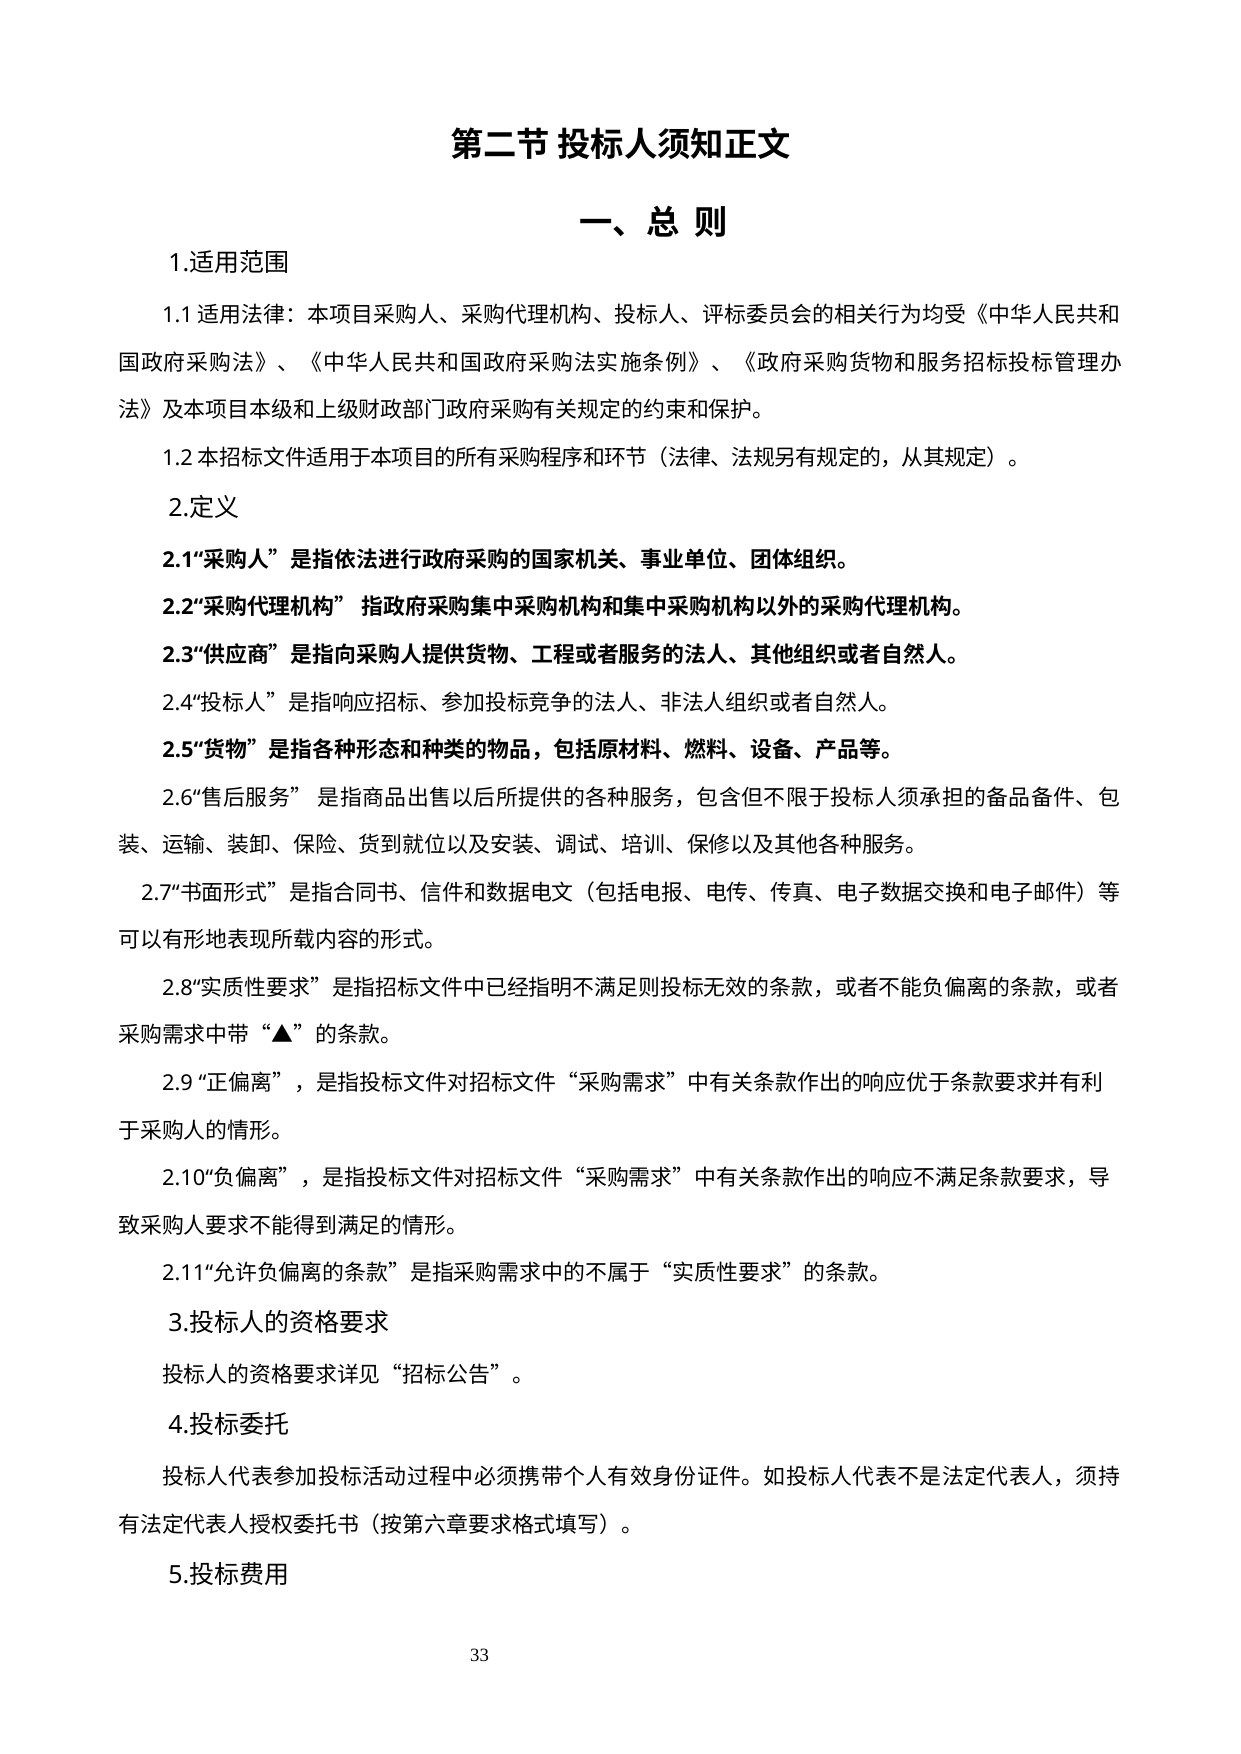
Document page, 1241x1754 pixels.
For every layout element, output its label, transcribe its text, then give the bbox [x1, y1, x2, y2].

text 2.9 “正偏离”，是指投标文件对招标文件“采购需求”中有关条款作出的响应优于条款要求并有利于采购人的情形。 [118, 1065, 1122, 1144]
text 1.1适用法律：本项目采购人、采购代理机构、投标人、评标委员会的相关行为均受《中华人民共和国政府采购法》、《中华人民共和国政府采购法实施条例》、《政府采购货物和服务招标投标管理办法》及本项目本级和上级财政部门政府采购有关规定的约束和保护。 [118, 297, 1122, 424]
subtitle 一、总 则 [118, 201, 1122, 243]
subtitle 2.6“售后服务” 是指商品出售以后所提供的各种服务，包含但不限于投标人须承担的备品备件、包装、运输、装卸、保险、货到就位以及安装、调试、培训、保修以及其他各种服务。 [118, 780, 1122, 859]
text 3.投标人的资格要求 [118, 1303, 1122, 1339]
text 2.4“投标人”是指响应招标、参加投标竞争的法人、非法人组织或者自然人。 [118, 684, 1122, 716]
text 投标人代表参加投标活动过程中必须携带个人有效身份证件。如投标人代表不是法定代表人，须持有法定代表人授权委托书（按第六章要求格式填写）。 [118, 1459, 1122, 1538]
text 2.1“采购人”是指依法进行政府采购的国家机关、事业单位、团体组织。 [118, 542, 1122, 573]
text 5.投标费用 [118, 1554, 1122, 1590]
text 1.2本招标文件适用于本项目的所有采购程序和环节（法律、法规另有规定的，从其规定）。 [118, 440, 1122, 471]
subtitle 第二节 投标人须知正文 [118, 118, 1122, 166]
text 投标人的资格要求详见“招标公告”。 [118, 1357, 1122, 1389]
text 2.定义 [118, 487, 1122, 523]
text 2.10“负偏离”，是指投标文件对招标文件“采购需求”中有关条款作出的响应不满足条款要求，导致采购人要求不能得到满足的情形。 [118, 1160, 1122, 1239]
text 2.2“采购代理机构” 指政府采购集中采购机构和集中采购机构以外的采购代理机构。 [118, 589, 1122, 621]
subtitle 2.8“实质性要求”是指招标文件中已经指明不满足则投标无效的条款，或者不能负偏离的条款，或者采购需求中带“▲”的条款。 [118, 970, 1122, 1049]
text 2.5“货物”是指各种形态和种类的物品，包括原材料、燃料、设备、产品等。 [118, 732, 1122, 764]
subtitle 2.7“书面形式”是指合同书、信件和数据电文（包括电报、电传、传真、电子数据交换和电子邮件）等可以有形地表现所载内容的形式。 [118, 875, 1122, 954]
text 1.适用范围 [118, 243, 1122, 279]
text 2.11“允许负偏离的条款”是指采购需求中的不属于“实质性要求”的条款。 [118, 1255, 1122, 1287]
text 2.3“供应商”是指向采购人提供货物、工程或者服务的法人、其他组织或者自然人。 [118, 637, 1122, 669]
text 4.投标委托 [118, 1405, 1122, 1441]
